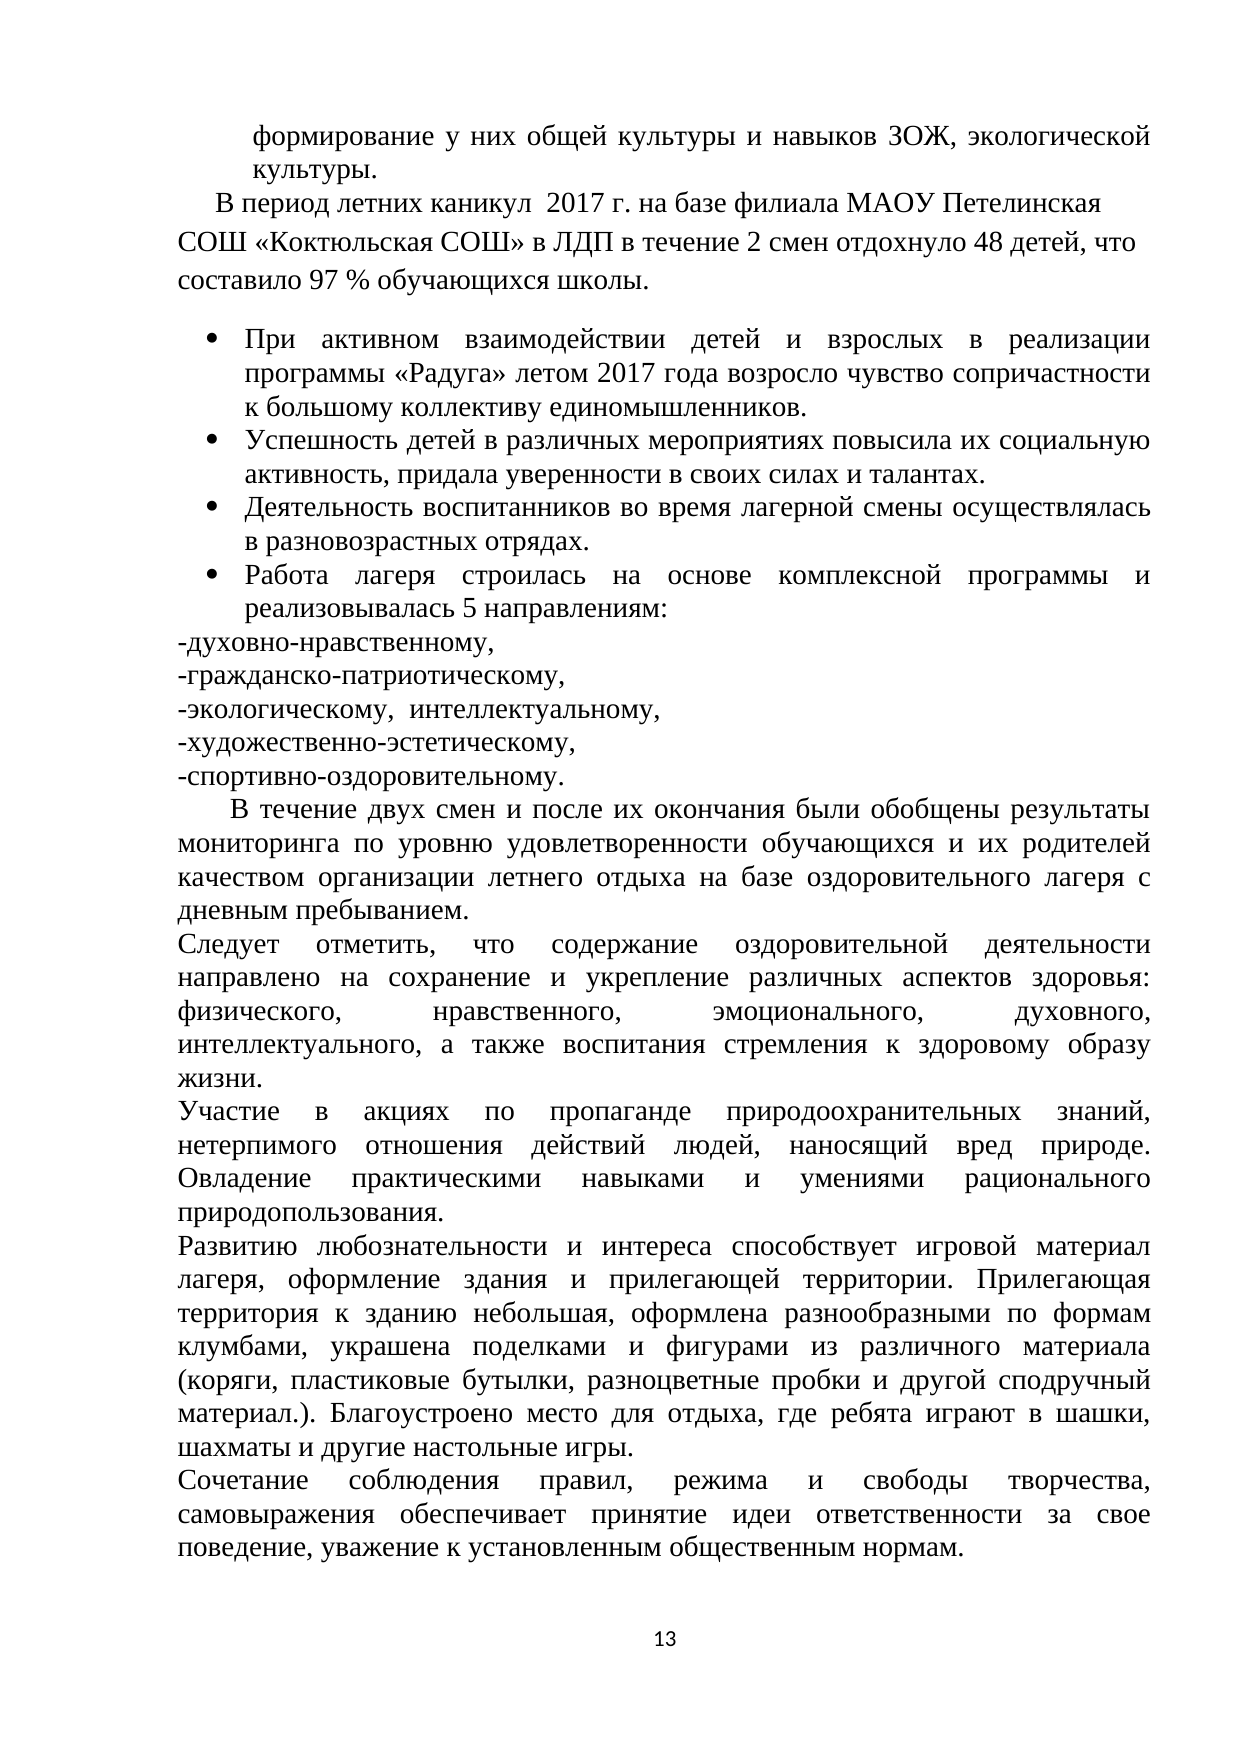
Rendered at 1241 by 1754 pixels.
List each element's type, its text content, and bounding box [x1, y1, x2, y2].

text Развитию любознательности и интереса способствует игровой материал лагеря, оформление здания и прилегающей территории. Прилегающая территория к зданию небольшая, оформлена разнообразными по формам клумбами, украшена поделками и фигурами из различного материала (коряги, пластиковые бутылки, разноцветные пробки и другой сподручный материал.). Благоустроено место для отдыха, где ребята играют в шашки, шахматы и другие настольные игры. [177, 1228, 1152, 1462]
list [215, 118, 1152, 185]
text Участие в акциях по пропаганде природоохранительных знаний, нетерпимого отношения действий людей, наносящий вред природе. Овладение практическими навыками и умениями рационального природопользования. [177, 1093, 1152, 1228]
text Следует отметить, что содержание оздоровительной деятельности направлено на сохранение и укрепление различных аспектов здоровья: физического, нравственного, эмоционального, духовного, интеллектуального, а также воспитания стремления к здоровому образу жизни. [177, 926, 1152, 1093]
text -духовно-нравственному, [177, 624, 1152, 657]
text В течение двух смен и после их окончания были обобщены результаты мониторинга по уровню удовлетворенности обучающихся и их родителей качеством организации летнего отдыха на базе оздоровительного лагеря с дневным пребыванием. [177, 792, 1152, 926]
text Сочетание соблюдения правил, режима и свободы творчества, самовыражения обеспечивает принятие идеи ответственности за свое поведение, уважение к установленным общественным нормам. [177, 1462, 1152, 1563]
list При активном взаимодействии детей и взрослых в реализации программы «Радуга» летом 2017 года возросло чувство сопричастности к большому коллективу единомышленников. [207, 322, 1152, 422]
text -спортивно-оздоровительному. [177, 758, 1152, 792]
list Успешность детей в различных мероприятиях повысила их социальную активность, придала уверенности в своих силах и талантах. [207, 422, 1152, 489]
text -художественно-эстетическому, [177, 724, 1152, 758]
list Деятельность воспитанников во время лагерной смены осуществлялась в разновозрастных отрядах. [207, 489, 1152, 557]
list Работа лагеря строилась на основе комплексной программы и реализовывалась 5 направлениям: [207, 557, 1152, 624]
text В период летних каникул 2017 г. на базе филиала МАОУ Петелинская СОШ «Коктюльская СОШ» в ЛДП в течение 2 смен отдохнуло 48 детей, что составило 97 % обучающихся школы. [177, 185, 1152, 296]
text -экологическому, интеллектуальному, [177, 691, 1152, 724]
text -гражданско-патриотическому, [177, 657, 1152, 691]
